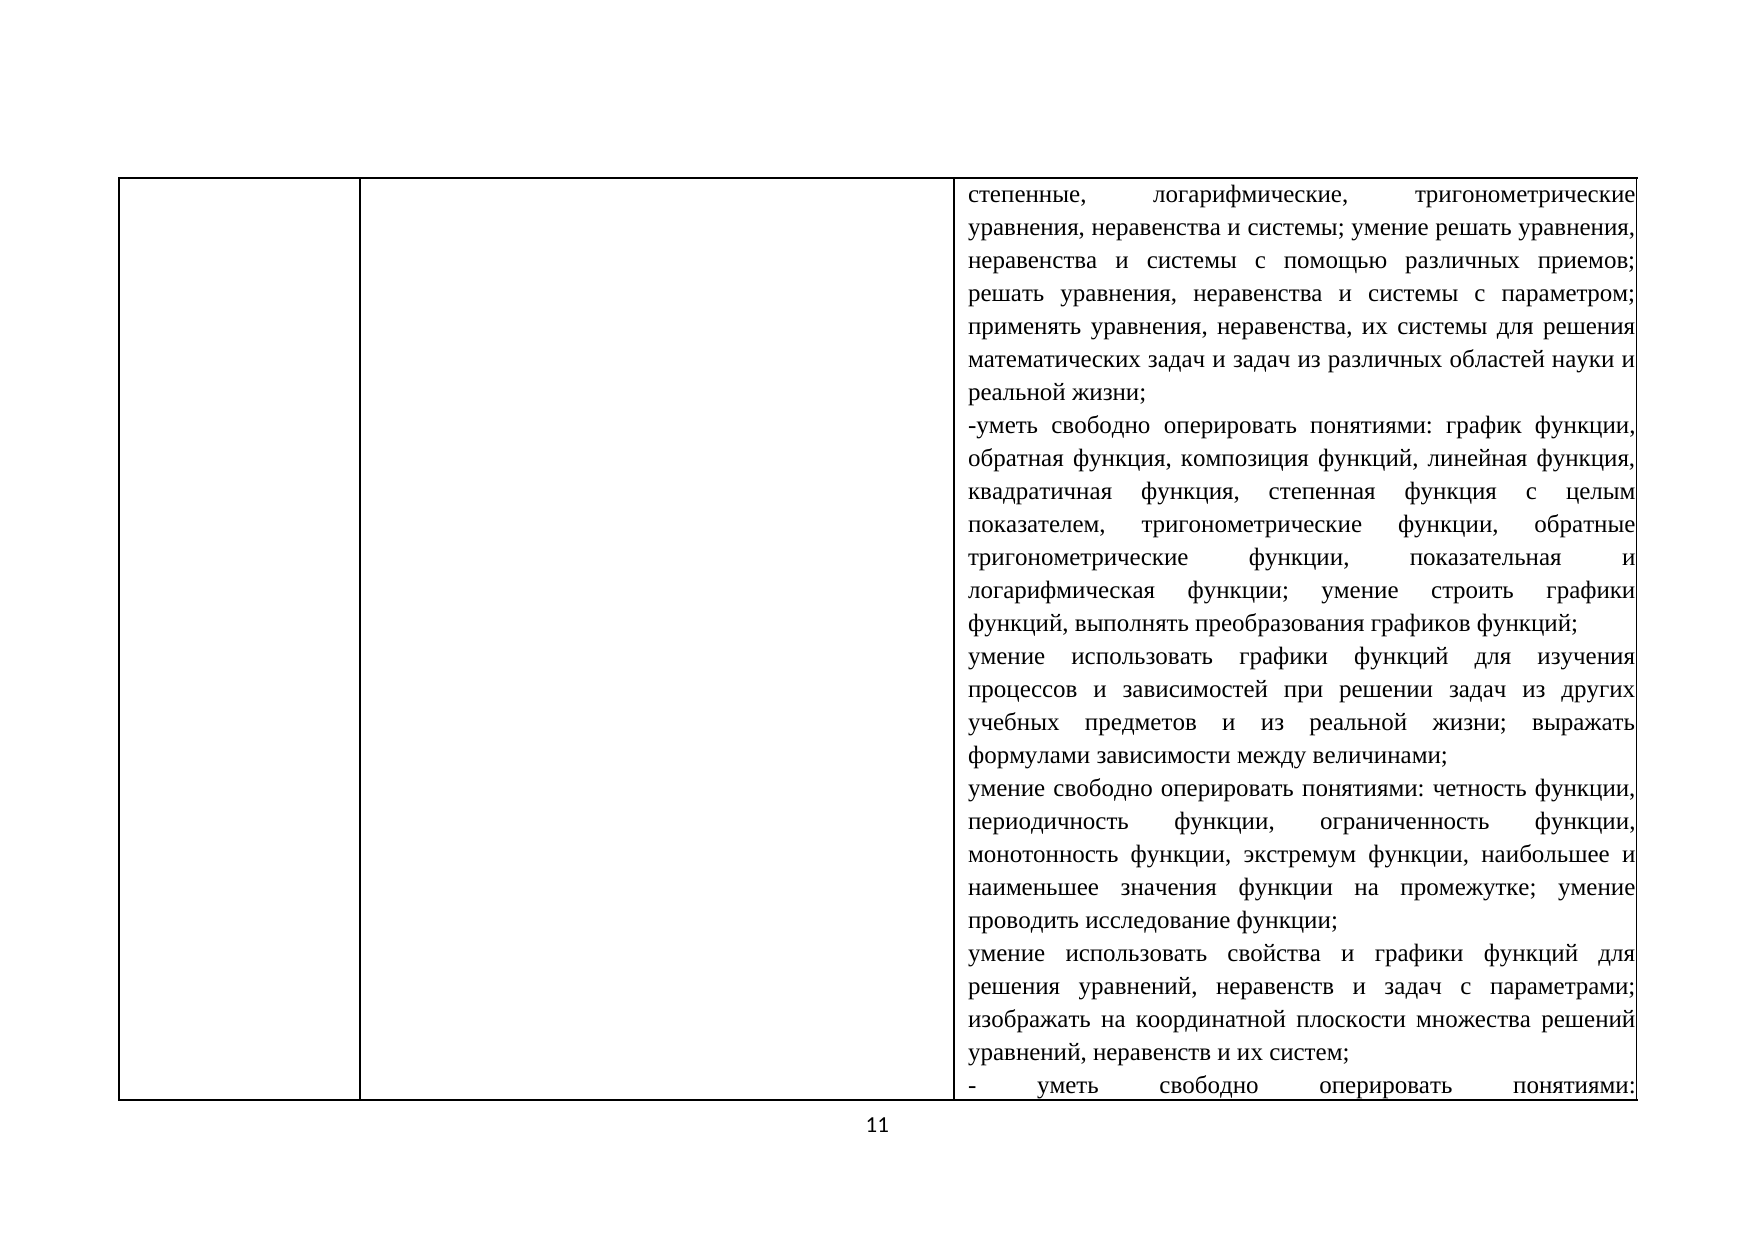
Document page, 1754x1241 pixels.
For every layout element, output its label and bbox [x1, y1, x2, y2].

table_cell [361, 179, 953, 1099]
table_cell [120, 179, 359, 1099]
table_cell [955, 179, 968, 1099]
